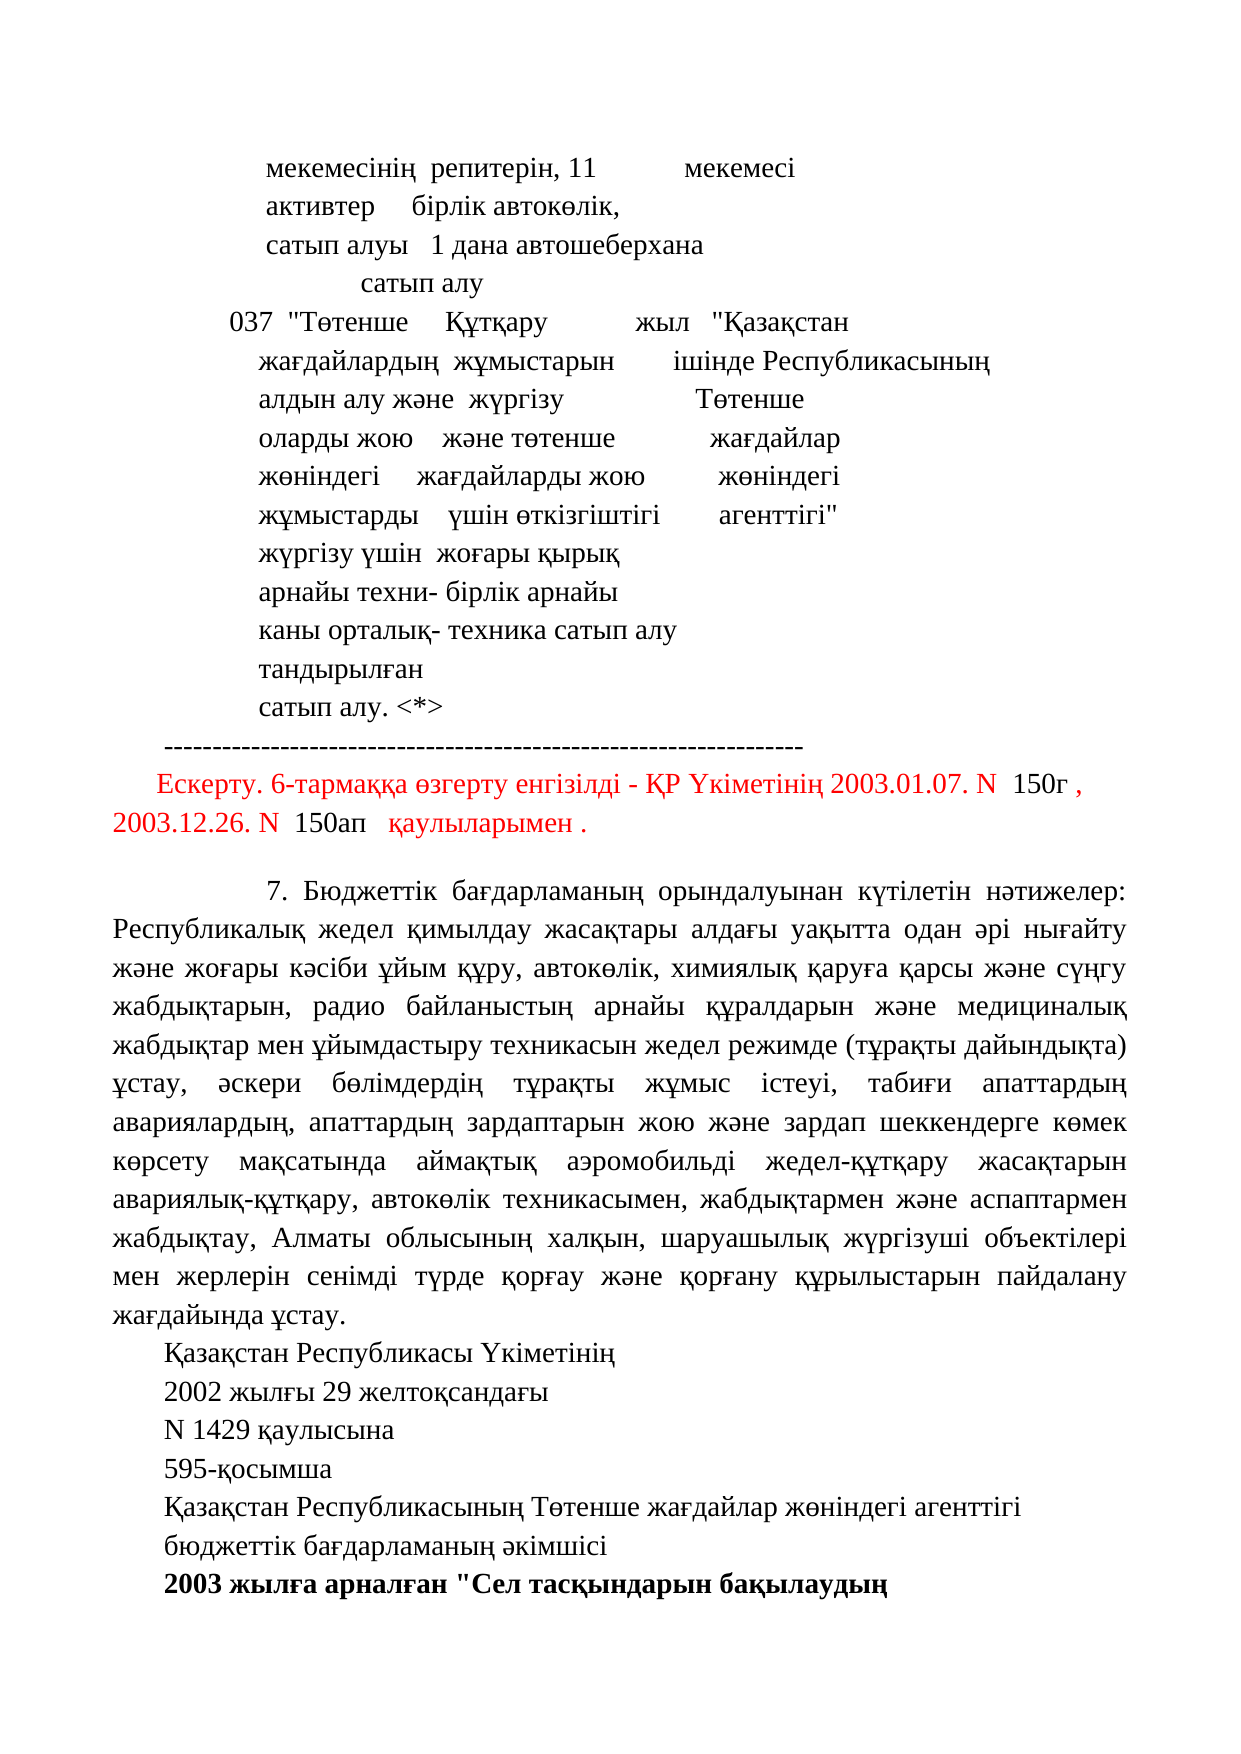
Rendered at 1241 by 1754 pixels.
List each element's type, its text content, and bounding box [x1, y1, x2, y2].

text сатып алу [112, 266, 1128, 299]
text активтер бiрлiк автокөлiк, [112, 188, 1128, 222]
text ------------------------------------------------------------------ [112, 728, 1128, 762]
text 037 "Төтенше Құтқару жыл "Қазақстан [112, 304, 1128, 338]
text 2002 жылғы 29 желтоқсандағы [112, 1374, 1128, 1407]
text оларды жою және төтенше жағдайлар [112, 420, 1128, 453]
text N 1429 қаулысына [112, 1412, 1128, 1446]
text тандырылған [112, 651, 1128, 684]
text 2003 жылға арналған "Сел тасқындарын бақылаудың [112, 1567, 1128, 1600]
text Қазақстан Республикасының Төтенше жағдайлар жөнiндегi агенттiгi [112, 1489, 1128, 1523]
text мекемесінің репитерiн, 11 мекемесi [112, 150, 1128, 183]
text жұмыстарды үшін өткiзгіштiгі агенттігі" [112, 497, 1128, 530]
text 7. Бюджеттiк бағдарламаның орындалуынан күтiлетiн нәтижелер: Республикалық жедел қимылдау жасақтары алдағы уақытта одан әрi нығайту және жоғары кәсiби ұйым құру, автокөлiк, химиялық қаруға қарсы және сүңгу жабдықтарын, радио байланыстың арнайы құралдарын және медициналық жабдықтар мен ұйымдастыру техникасын жедел режимде (тұрақты дайындықта) ұстау, әскери бөлiмдердiң тұрақты жұмыс iстеуi, табиғи апаттардың авариялардың, апаттардың зардаптарын жою және зардап шеккендерге көмек көрсету мақсатында аймақтық аэромобильдi жедел-құтқару жасақтарын авариялық-құтқару, автокөлiк техникасымен, жабдықтармен және аспаптармен жабдықтау, Алматы облысының халқын, шаруашылық жүргізуші объектілері мен жерлерiн сенiмдi түрде қорғау және қорғану құрылыстарын пайдалану жағдайында ұстау. [112, 873, 1128, 1330]
text Қазақстан Республикасы Yкiметiнiң [112, 1335, 1128, 1369]
text каны орталық- техника сатып алу [112, 612, 1128, 646]
text бюджеттiк бағдарламаның әкiмшiсi [112, 1528, 1128, 1562]
text арнайы техни- бiрлiк арнайы [112, 574, 1128, 607]
text сатып алу. <*> [112, 689, 1128, 723]
text жүргізу үшін жоғары қырық [112, 535, 1128, 569]
text жөніндегi жағдайларды жою жөніндегі [112, 458, 1128, 492]
text жағдайлардың жұмыстарын ішінде Республикасының [112, 343, 1128, 376]
text сатып алуы 1 дана автошеберхана [112, 227, 1128, 261]
text алдын алу және жүргізу Төтенше [112, 381, 1128, 415]
text Ескерту. 6-тармаққа өзгерту енгізілді - ҚР Үкіметінің 2003.01.07. N 150г , 2003.12.26. N 150ап қаулыларымен . [112, 767, 1128, 869]
text 595-қосымша [112, 1451, 1128, 1484]
